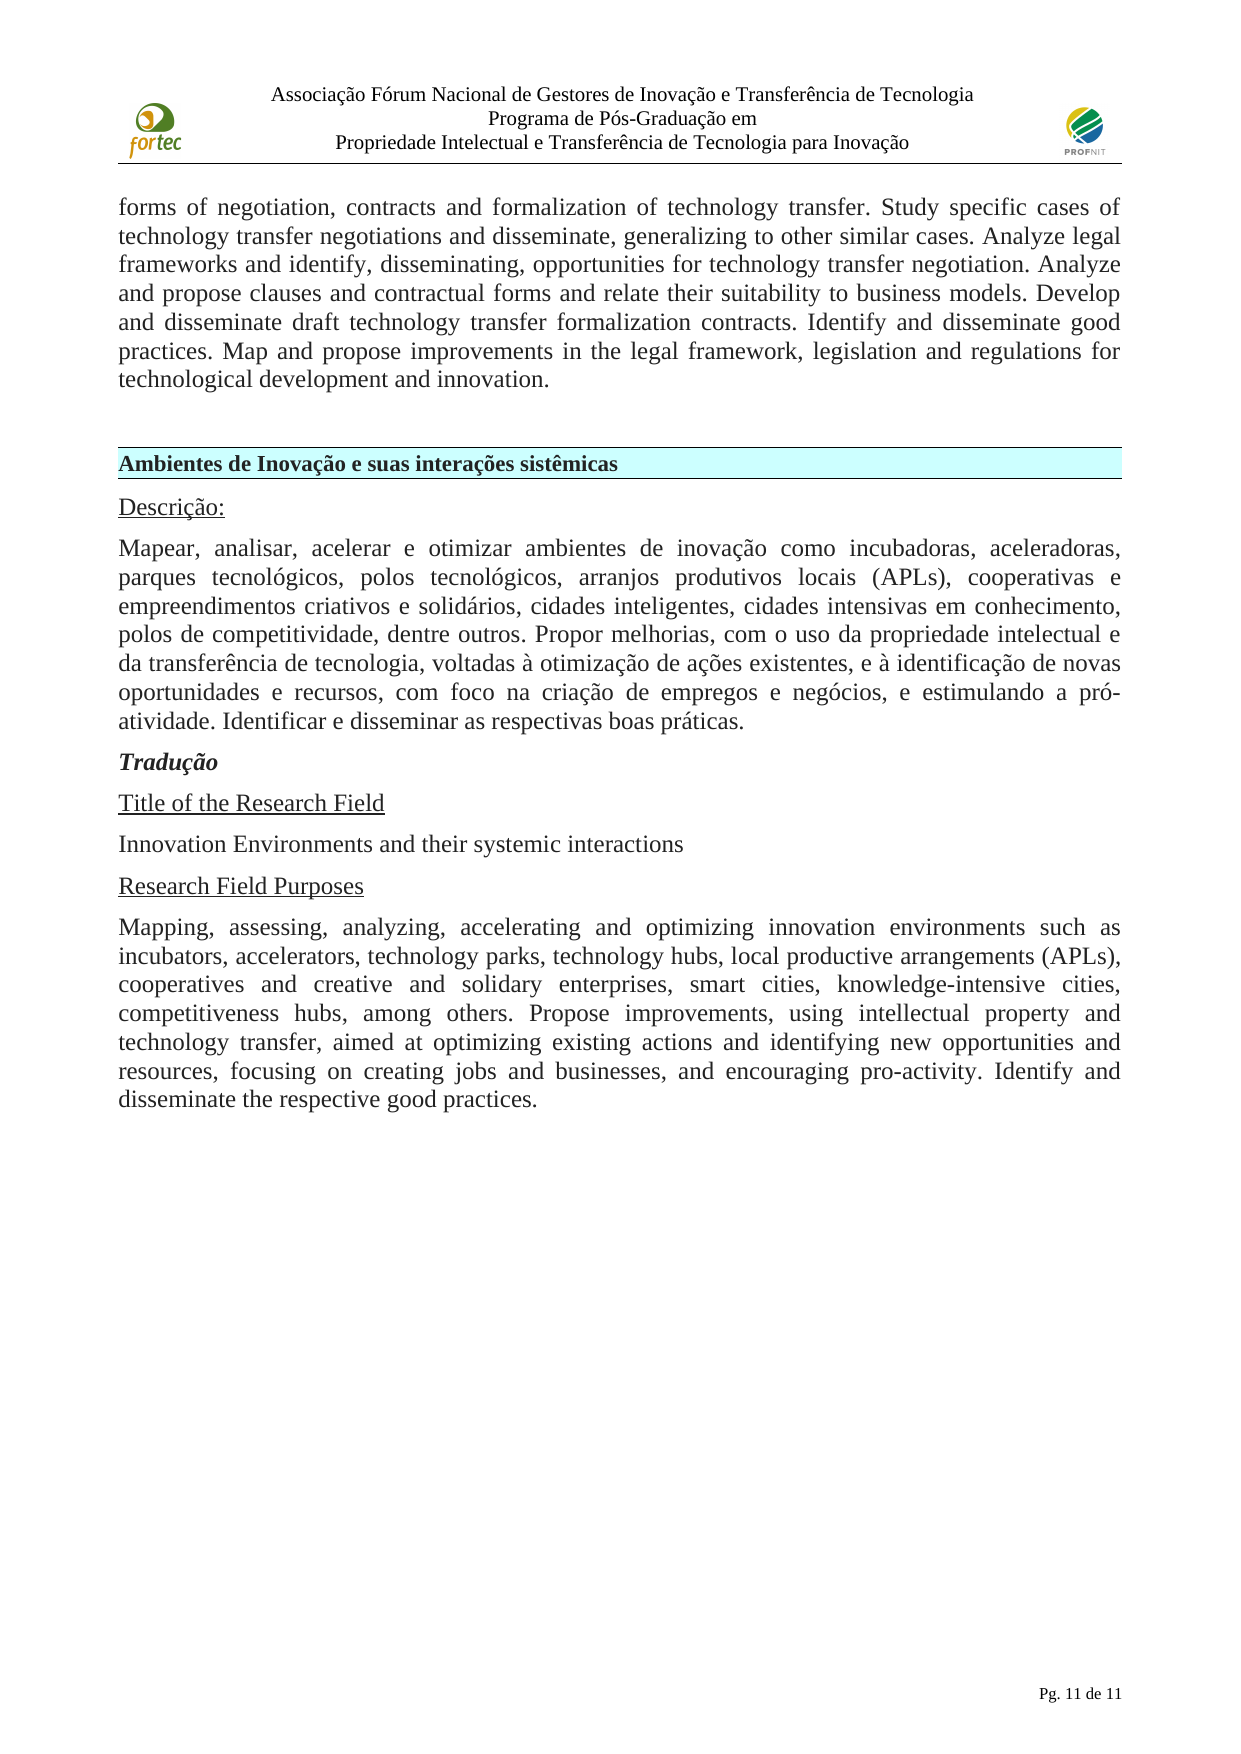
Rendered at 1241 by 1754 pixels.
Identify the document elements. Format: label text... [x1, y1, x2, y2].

text Tradução [118, 747, 1122, 776]
text Title of the Research Field [118, 788, 1122, 817]
subtitle Ambientes de Inovação e suas interações sistêmicas [118, 448, 1122, 478]
text Mapear, analisar, acelerar e otimizar ambientes de inovação como incubadoras, aceleradoras, parques tecnológicos, polos tecnológicos, arranjos produtivos locais (APLs), cooperativas e empreendimentos criativos e solidários, cidades inteligentes, cidades intensivas em conhecimento, polos de competitividade, dentre outros. Propor melhorias, com o uso da propriedade intelectual e da transferência de tecnologia, voltadas à otimização de ações existentes, e à identificação de novas oportunidades e recursos, com foco na criação de empregos e negócios, e estimulando a pró-atividade. Identificar e disseminar as respectivas boas práticas. [118, 533, 1122, 734]
text Research Field Purposes [118, 871, 1122, 899]
text Innovation Environments and their systemic interactions [118, 829, 1122, 858]
text Mapping, assessing, analyzing, accelerating and optimizing innovation environments such as incubators, accelerators, technology parks, technology hubs, local productive arrangements (APLs), cooperatives and creative and solidary enterprises, smart cities, knowledge-intensive cities, competitiveness hubs, among others. Propose improvements, using intellectual property and technology transfer, aimed at optimizing existing actions and identifying new opportunities and resources, focusing on creating jobs and businesses, and encouraging pro-activity. Identify and disseminate the respective good practices. [118, 912, 1122, 1113]
text Descrição: [118, 492, 1122, 521]
picture [129, 103, 182, 159]
picture [1059, 103, 1110, 163]
